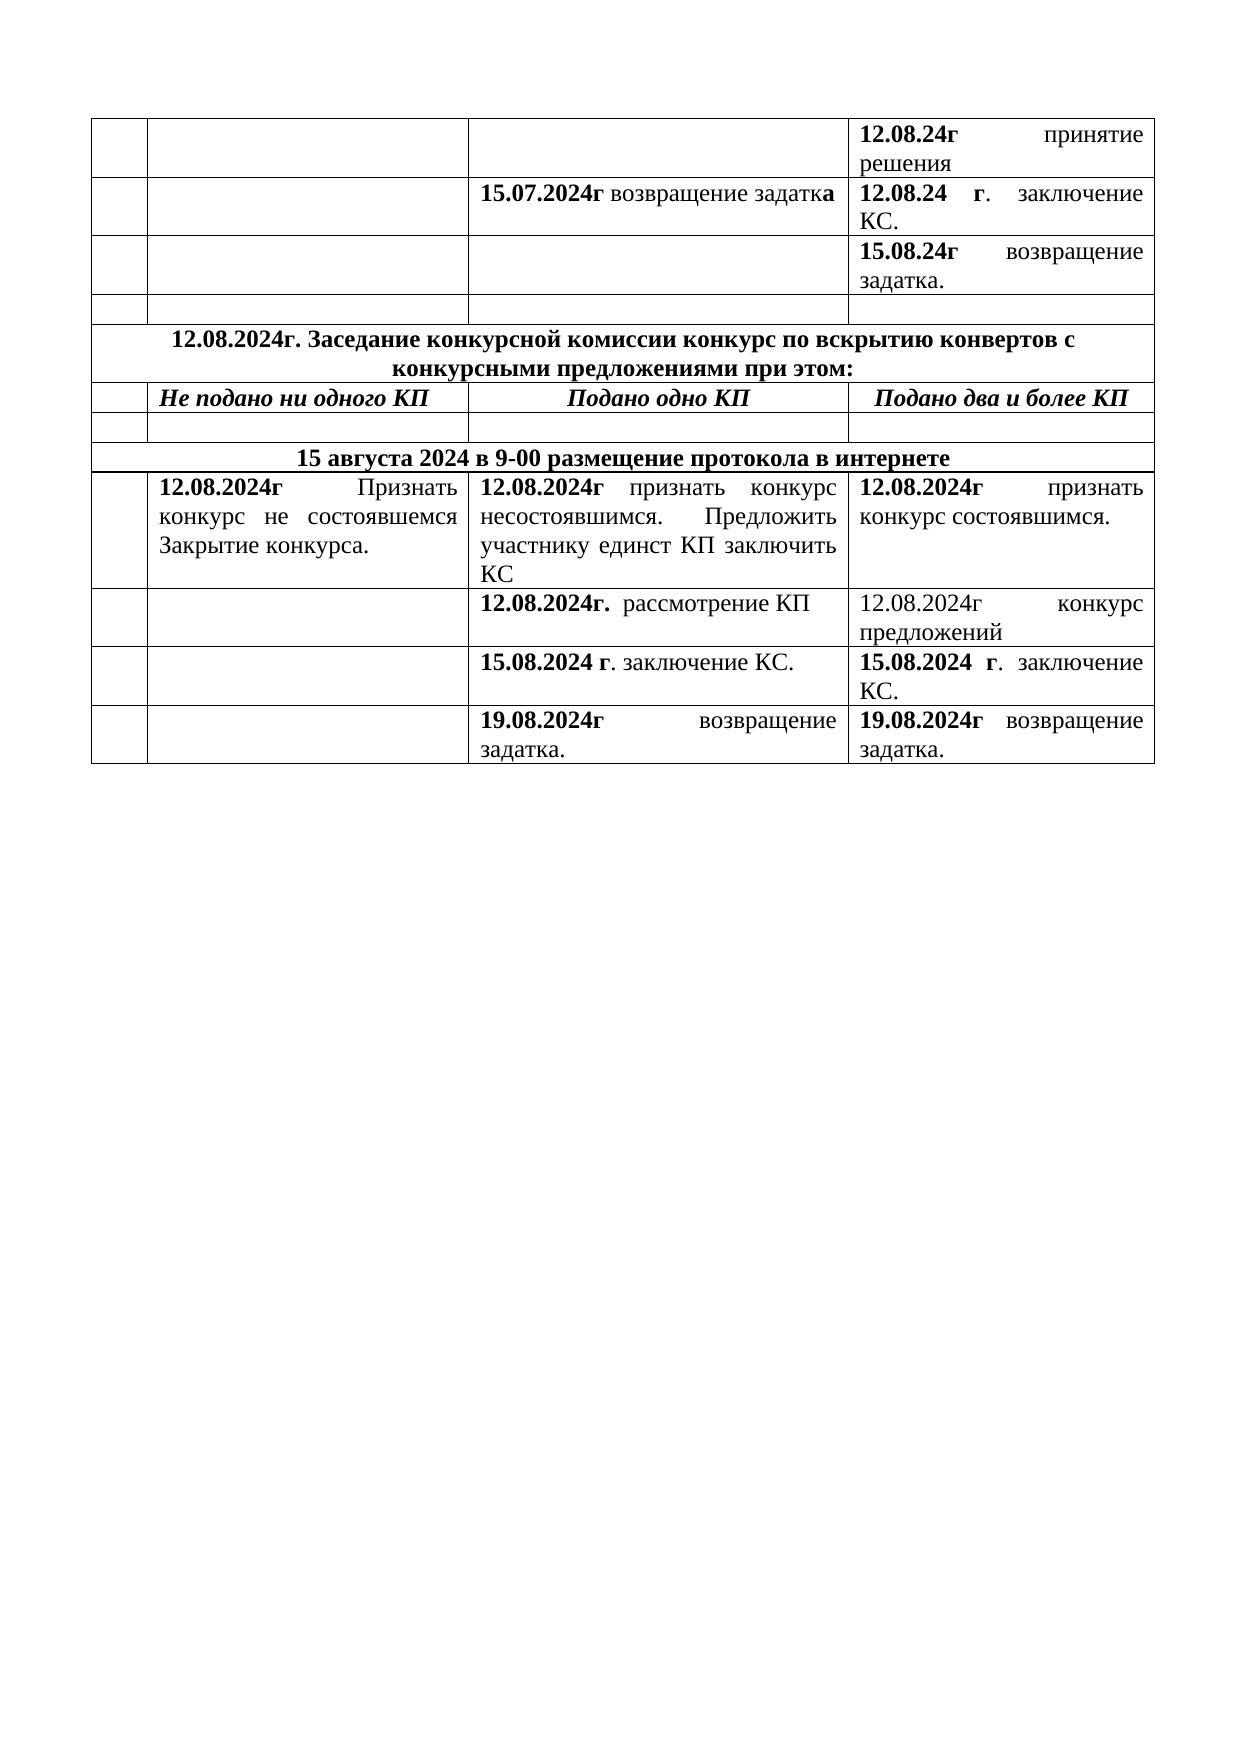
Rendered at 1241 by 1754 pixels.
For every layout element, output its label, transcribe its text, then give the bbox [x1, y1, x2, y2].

table_cell [469, 236, 848, 294]
table_cell [148, 295, 468, 323]
table_cell Подано одно КП [469, 383, 848, 412]
table_cell [92, 383, 147, 412]
table_cell [469, 295, 848, 323]
table_cell [849, 295, 1154, 323]
table_cell 12.08.2024г. рассмотрение КП [469, 589, 848, 646]
table_cell [148, 706, 468, 763]
table_cell 12.08.2024г признать конкурс несостоявшимся. Предложить участнику единст КП заключить КС [469, 473, 848, 587]
table_cell [148, 119, 468, 177]
table_cell 19.08.2024г возвращение задатка. [469, 706, 848, 763]
table_cell [92, 295, 147, 323]
table_cell [148, 236, 468, 294]
table_cell 15 августа 2024 в 9-00 размещение протокола в интернете [92, 443, 1154, 471]
table_cell [92, 413, 147, 442]
table_cell 12.08.2024г Признать конкурс не состоявшемся Закрытие конкурса. [148, 473, 468, 587]
table_cell 15.08.2024 г. заключение КС. [849, 647, 1154, 704]
table_cell 12.08.24г принятие решения [849, 119, 1154, 177]
table_cell 15.08.24г возвращение задатка. [849, 236, 1154, 294]
table_cell Не подано ни одного КП [148, 383, 468, 412]
table_cell [849, 413, 1154, 442]
table_cell [92, 473, 147, 587]
table_cell [148, 178, 468, 235]
table_cell 19.08.2024г возвращение задатка. [849, 706, 1154, 763]
table_cell 12.08.2024г конкурс предложений [849, 589, 1154, 646]
table_cell [148, 647, 468, 704]
table_cell [92, 589, 147, 646]
table_cell [92, 706, 147, 763]
table_cell [92, 236, 147, 294]
table_cell 12.08.2024г. Заседание конкурсной комиссии конкурс по вскрытию конвертов с конкурсными предложениями при этом: [92, 325, 1154, 382]
table_cell 15.07.2024г возвращение задатка [469, 178, 848, 235]
table_cell [148, 589, 468, 646]
table_cell [469, 413, 848, 442]
table_cell [92, 119, 147, 177]
table_cell 15.08.2024 г. заключение КС. [469, 647, 848, 704]
table_cell [469, 119, 848, 177]
table_cell [92, 178, 147, 235]
table_cell [92, 647, 147, 704]
table_cell [148, 413, 468, 442]
table_cell Подано два и более КП [849, 383, 1154, 412]
table_cell 12.08.2024г признать конкурс состоявшимся. [849, 473, 1154, 587]
table_cell 12.08.24 г. заключение КС. [849, 178, 1154, 235]
